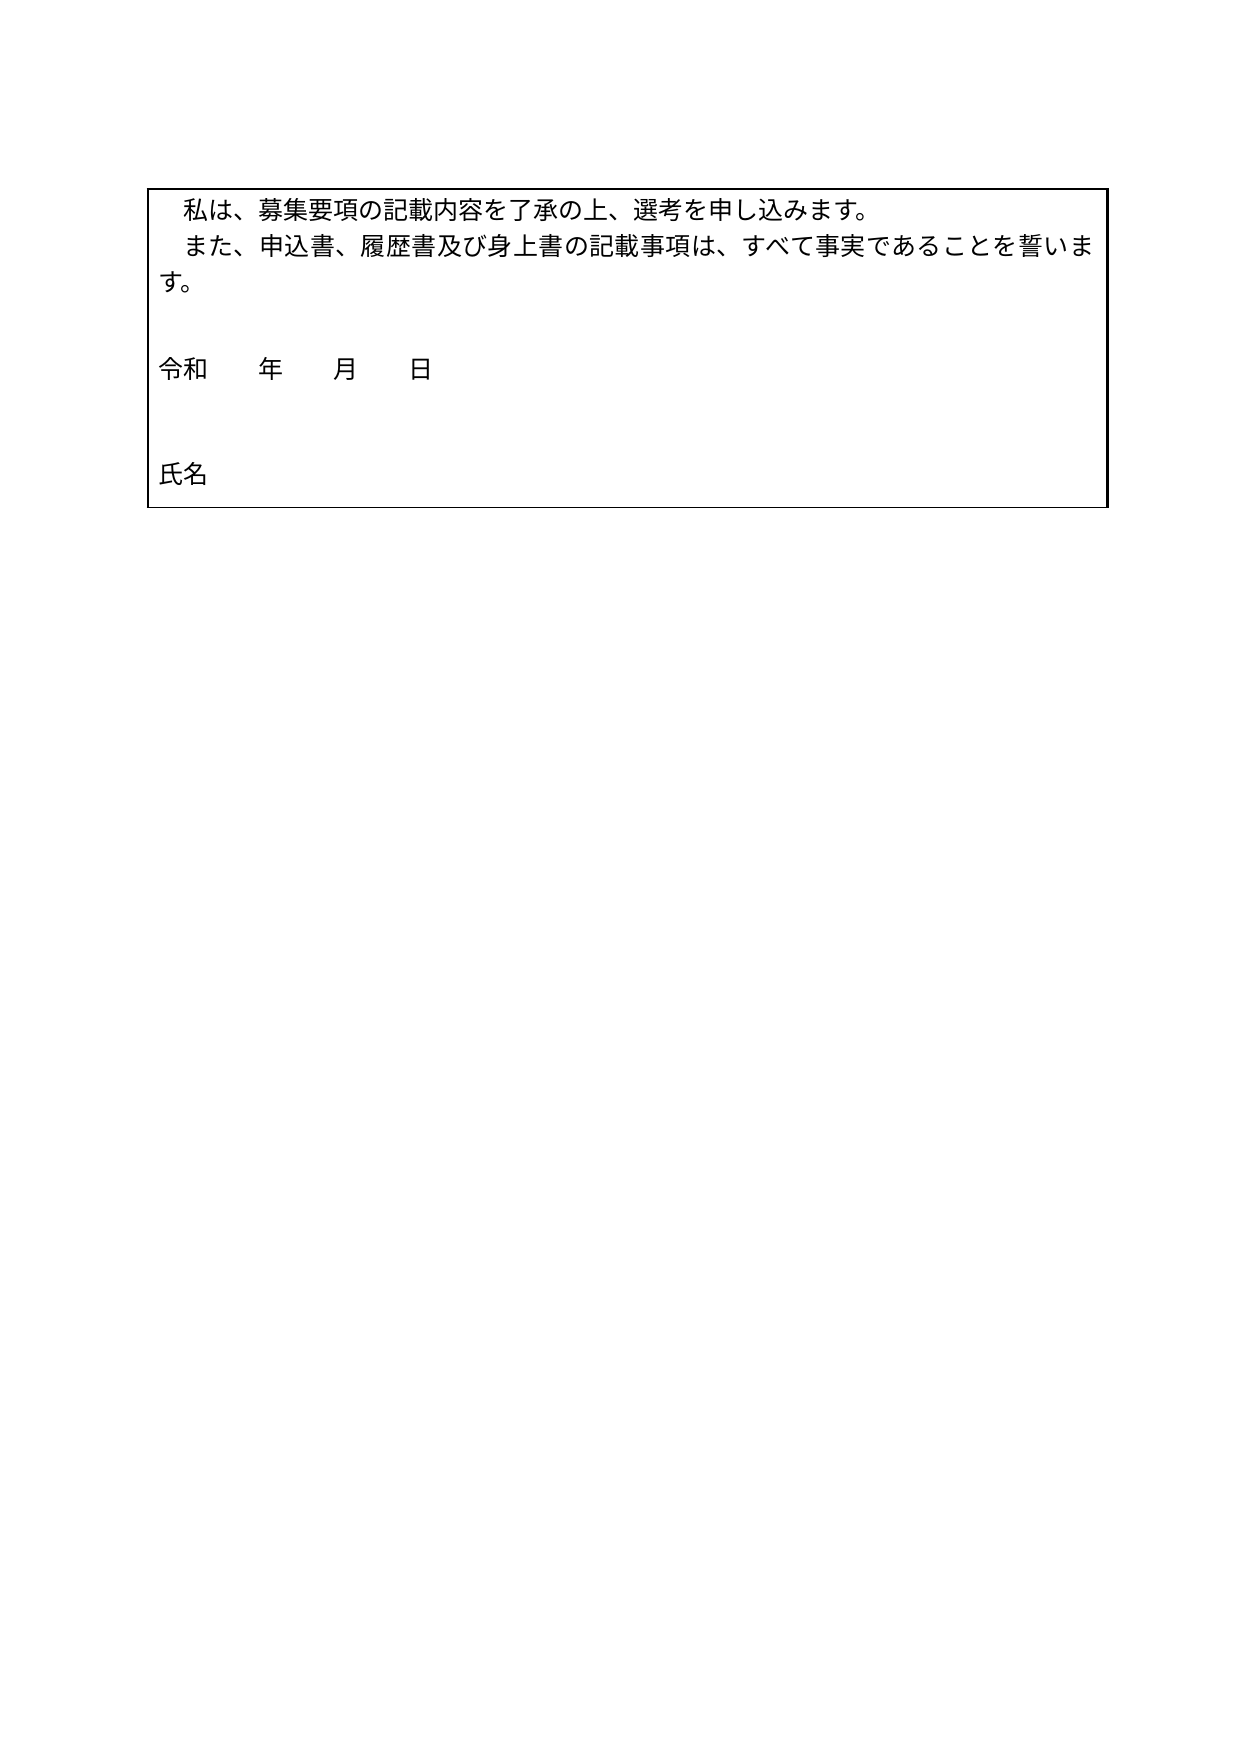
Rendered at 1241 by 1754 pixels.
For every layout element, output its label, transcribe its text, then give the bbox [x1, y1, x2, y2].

table_header 私は、募集要項の記載内容を了承の上、選考を申し込みます。 また、申込書、履歴書及び身上書の記載事項は、すべて事実であることを誓います。 令和 年 月 日 氏名 [149, 190, 1106, 507]
